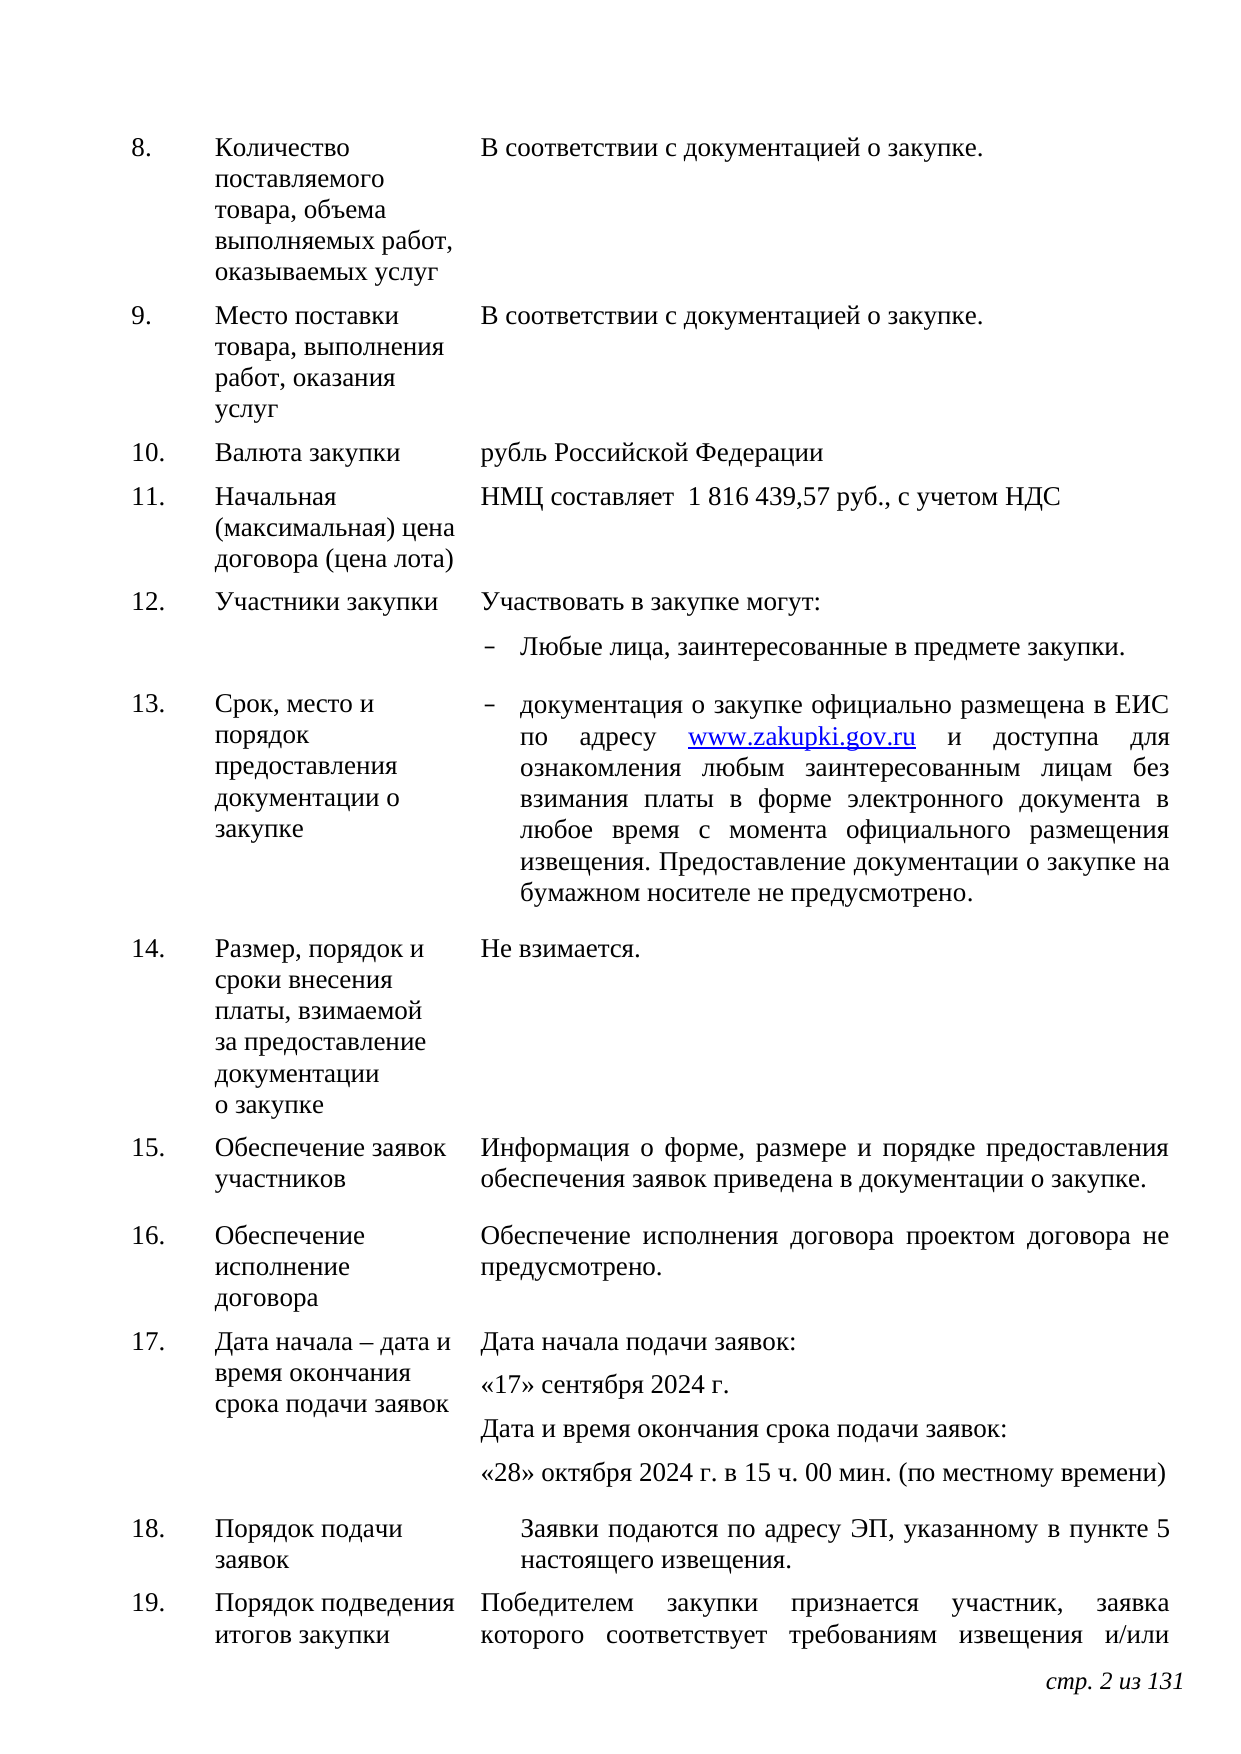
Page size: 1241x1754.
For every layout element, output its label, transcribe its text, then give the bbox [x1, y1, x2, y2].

table_cell Обеспечение заявок участников [203, 1119, 469, 1206]
table_cell Порядок подачи заявок [203, 1499, 469, 1574]
table_cell [118, 118, 203, 286]
table_cell Не взимается. [469, 920, 1181, 1119]
table_cell [118, 1119, 203, 1206]
table_cell НМЦ составляет 1 816 439,57 руб., с учетом НДС [469, 467, 1181, 573]
table_cell Дата начала – дата и время окончания срока подачи заявок [203, 1312, 469, 1499]
table_cell [118, 1206, 203, 1312]
table_cell Срок, место и порядок предоставления документации о закупке [203, 675, 469, 919]
table_cell Валюта закупки [203, 424, 469, 467]
table_cell Дата начала подачи заявок: «17» сентября 2024 г. Дата и время окончания срока подачи заявок: «28» октября 2024 г. в 15 ч. 00 мин. (по местному времени) [469, 1312, 1181, 1499]
table_cell Начальная (максимальная) цена договора (цена лота) [203, 467, 469, 573]
table_cell Заявки подаются по адресу ЭП, указанному в пункте 5 настоящего извещения. [469, 1499, 1181, 1574]
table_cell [203, 1574, 469, 1649]
table_cell [118, 424, 203, 467]
table_cell В соответствии с документацией о закупке. [469, 286, 1181, 423]
table_cell [118, 286, 203, 423]
table_cell [118, 573, 203, 675]
table_cell документация о закупке официально размещена в ЕИС по адресу www.zakupki.gov.ru и доступна для ознакомления любым заинтересованным лицам без взимания платы в форме электронного документа в любое время с момента официального размещения извещения. Предоставление документации о закупке на бумажном носителе не предусмотрено. [469, 675, 1181, 919]
table_cell Место поставки товара, выполнения работ, оказания услуг [203, 286, 469, 423]
table_cell Участвовать в закупке могут: Любые лица, заинтересованные в предмете закупки. [469, 573, 1181, 675]
table_cell Участники закупки [203, 573, 469, 675]
table_cell [118, 467, 203, 573]
table_cell [118, 920, 203, 1119]
table_cell рубль Российской Федерации [469, 424, 1181, 467]
table_cell Количество поставляемого товара, объема выполняемых работ, оказываемых услуг [203, 118, 469, 286]
table_cell [118, 1499, 203, 1574]
table_cell [118, 1312, 203, 1499]
table_cell В соответствии с документацией о закупке. [469, 118, 1181, 286]
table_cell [469, 1574, 1181, 1649]
table_cell [118, 675, 203, 919]
table_cell Информация о форме, размере и порядке предоставления обеспечения заявок приведена в документации о закупке. [469, 1119, 1181, 1206]
table_cell [118, 1574, 203, 1649]
table_cell Обеспечение исполнение договора [203, 1206, 469, 1312]
table_cell Размер, порядок и сроки внесения платы, взимаемой за предоставление документации о закупке [203, 920, 469, 1119]
table_cell Обеспечение исполнения договора проектом договора не предусмотрено. [469, 1206, 1181, 1312]
